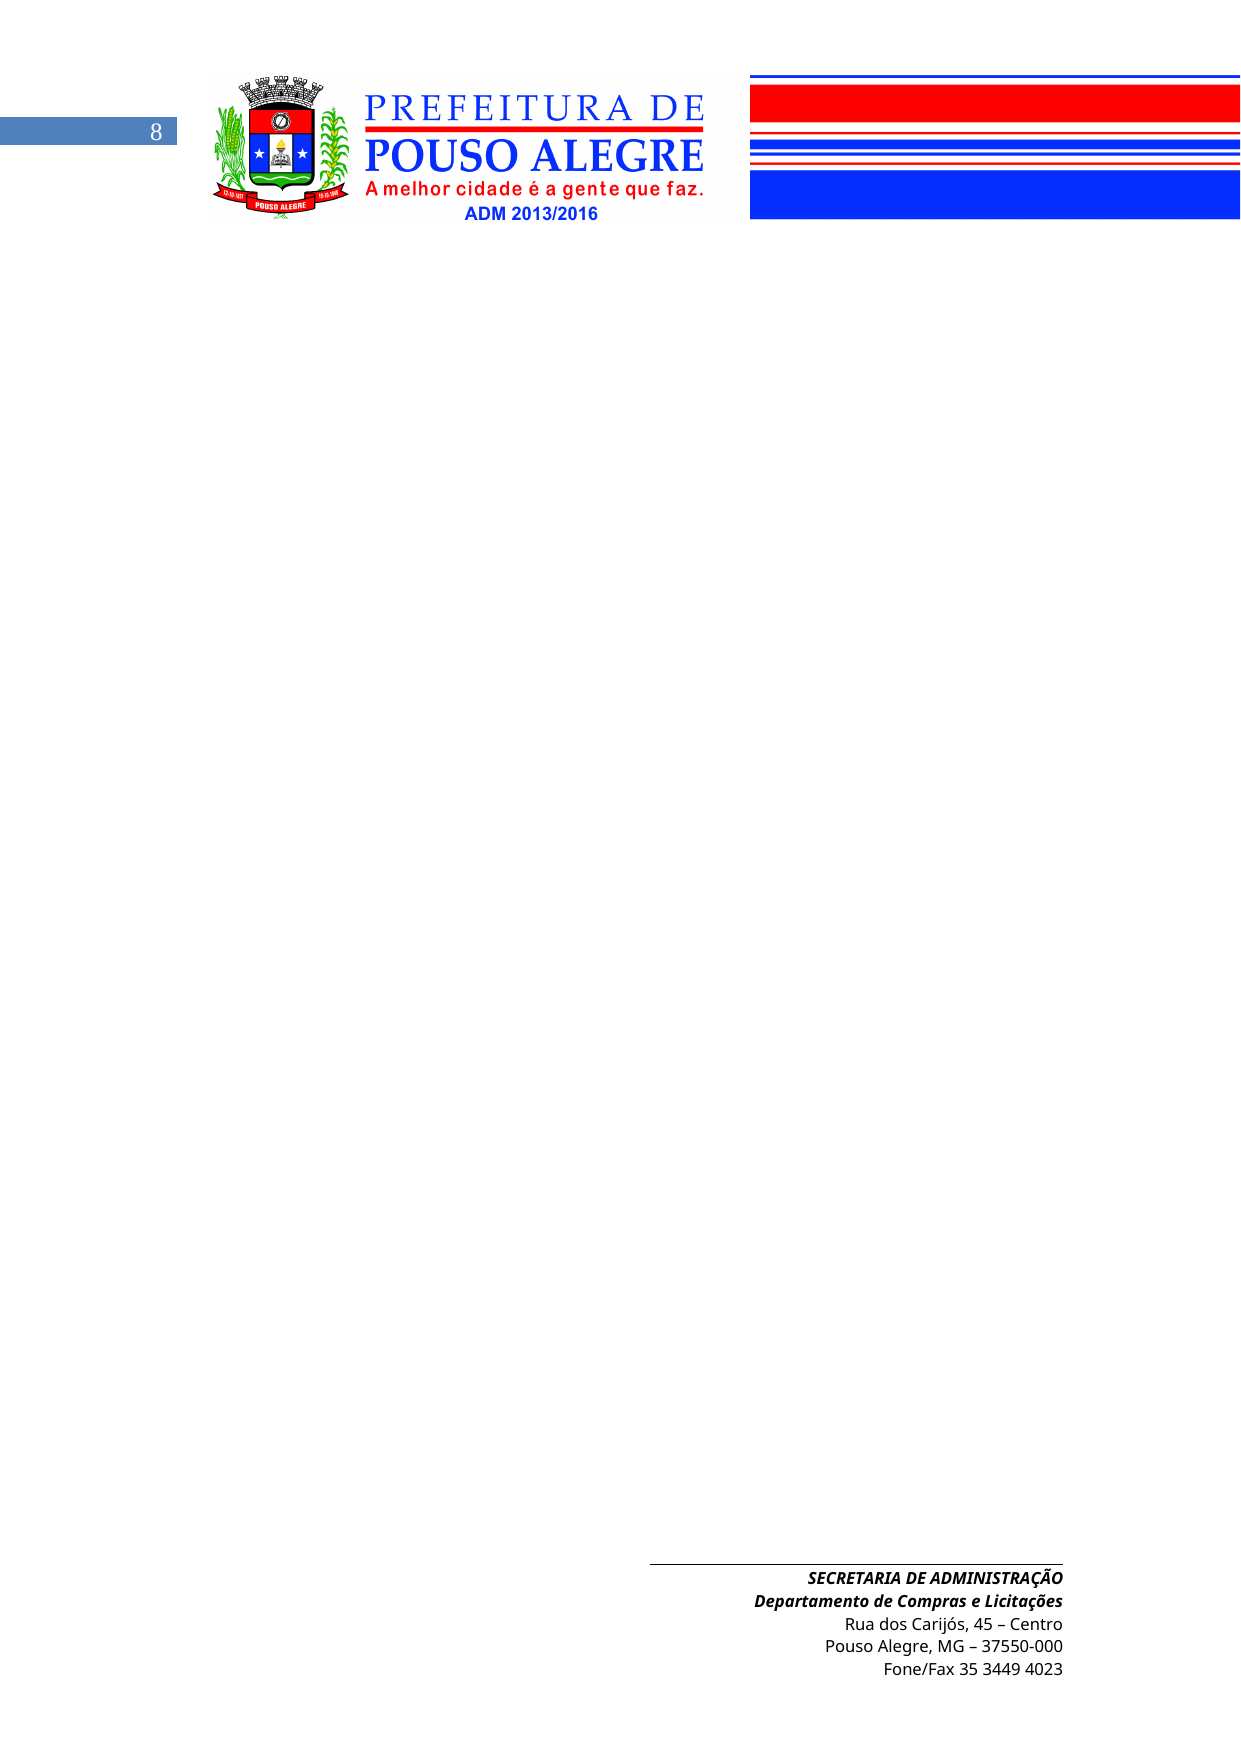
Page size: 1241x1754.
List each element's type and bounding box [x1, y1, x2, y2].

picture [206, 73, 1241, 221]
